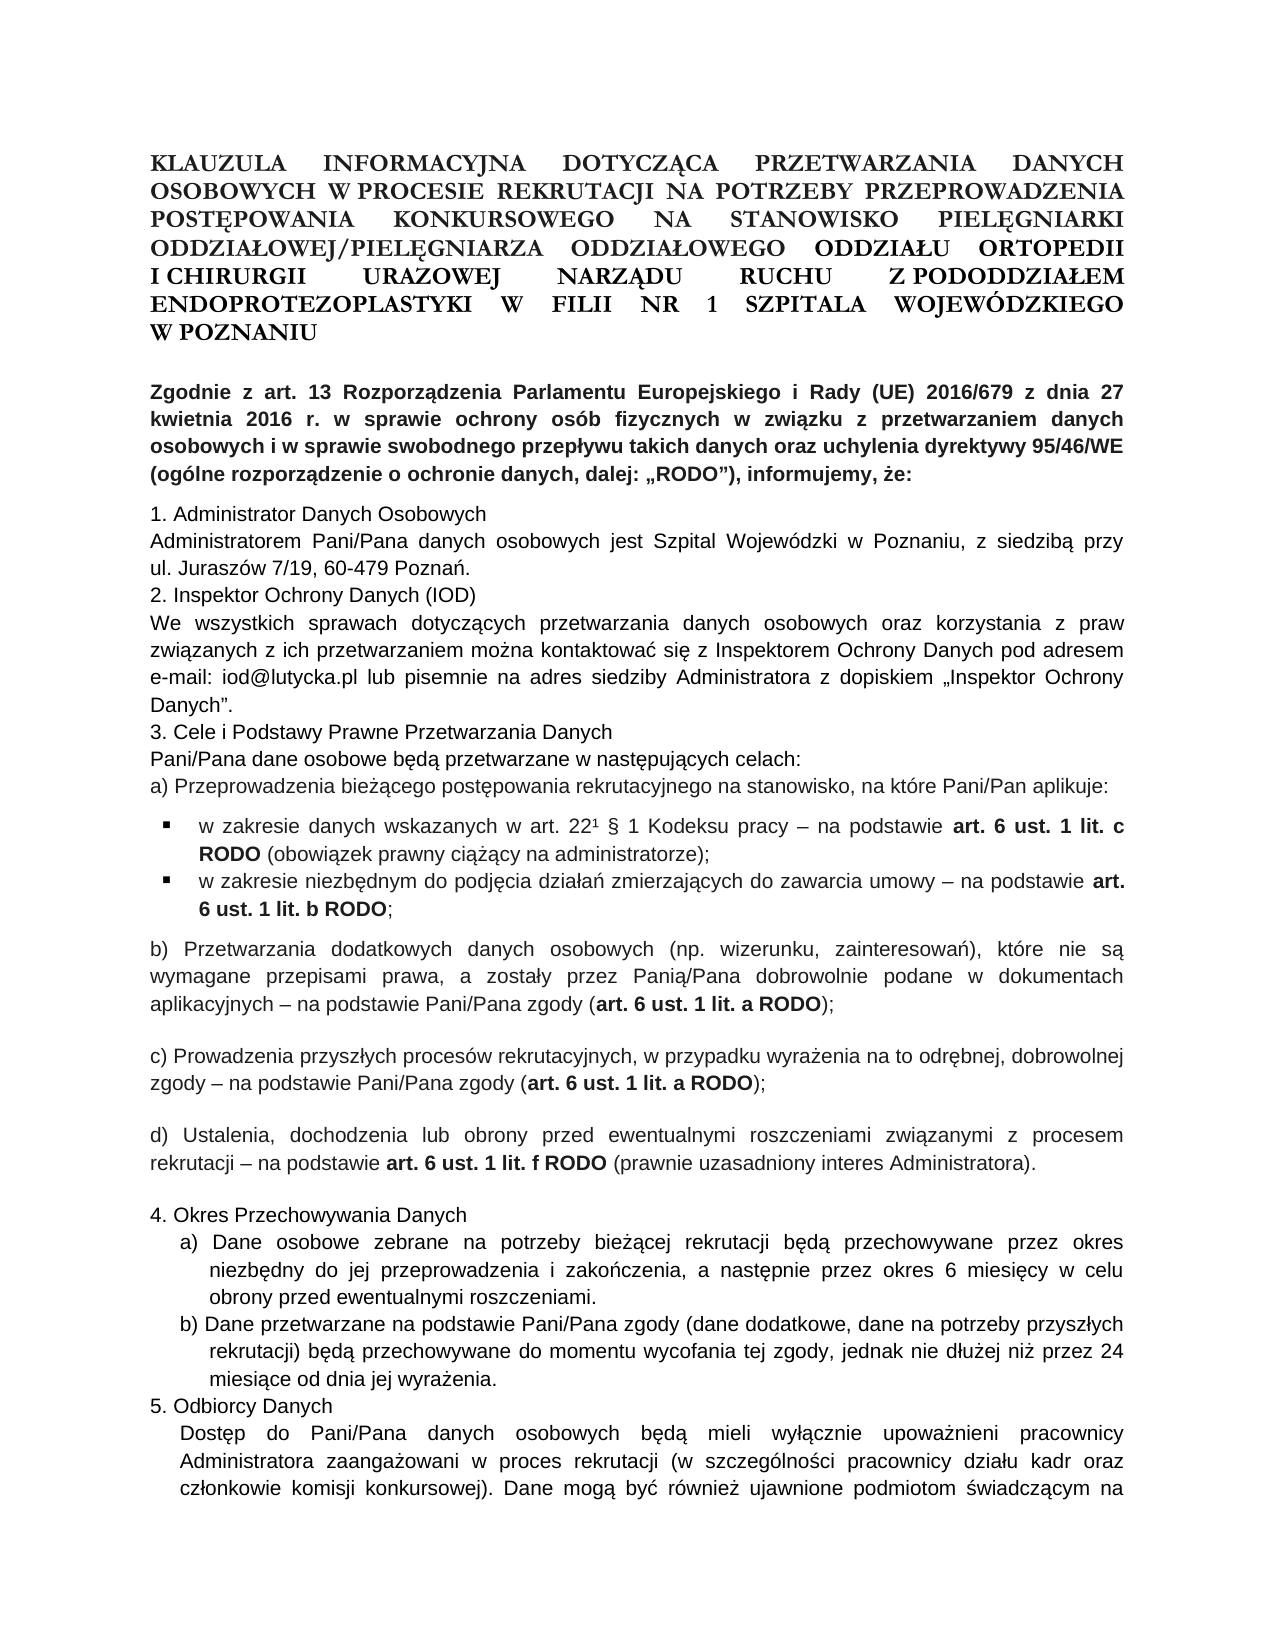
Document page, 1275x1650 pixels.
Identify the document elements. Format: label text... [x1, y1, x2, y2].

list w zakresie niezbędnym do podjęcia działań zmierzających do zawarcia umowy – na podstawie art. 6 ust. 1 lit. b RODO; [161, 869, 1125, 921]
text 2. Inspektor Ochrony Danych (IOD) [150, 583, 1125, 607]
text 4. Okres Przechowywania Danych [150, 1203, 1125, 1227]
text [179, 1421, 1125, 1500]
text a) Przeprowadzenia bieżącego postępowania rekrutacyjnego na stanowisko, na które Pani/Pan aplikuje: [150, 774, 1125, 798]
text We wszystkich sprawach dotyczących przetwarzania danych osobowych oraz korzystania z praw związanych z ich przetwarzaniem można kontaktować się z Inspektorem Ochrony Danych pod adresem e-mail: iod@lutycka.pl lub pisemnie na adres siedziby Administratora z dopiskiem „Inspektor Ochrony Danych”. [150, 611, 1125, 716]
text 5. Odbiorcy Danych [150, 1394, 1125, 1418]
text KLAUZULA INFORMACYJNA DOTYCZĄCA PRZETWARZANIA DANYCH OSOBOWYCH W PROCESIE REKRUTACJI NA POTRZEBY PRZEPROWADZENIA POSTĘPOWANIA KONKURSOWEGO NA STANOWISKO PIELĘGNIARKI ODDZIAŁOWEJ/PIELĘGNIARZA ODDZIAŁOWEGO ODDZIAŁU ORTOPEDII I CHIRURGII URAZOWEJ NARZĄDU RUCHU Z PODODDZIAŁEM ENDOPROTEZOPLASTYKI W FILII NR 1 SZPITALA WOJEWÓDZKIEGO W POZNANIU [150, 150, 1125, 347]
subtitle Zgodnie z art. 13 Rozporządzenia Parlamentu Europejskiego i Rady (UE) 2016/679 z dnia 27 kwietnia 2016 r. w sprawie ochrony osób fizycznych w związku z przetwarzaniem danych osobowych i w sprawie swobodnego przepływu takich danych oraz uchylenia dyrektywy 95/46/WE (ogólne rozporządzenie o ochronie danych, dalej: „RODO”), informujemy, że: [150, 380, 1125, 486]
text b) Dane przetwarzane na podstawie Pani/Pana zgody (dane dodatkowe, dane na potrzeby przyszłych rekrutacji) będą przechowywane do momentu wycofania tej zgody, jednak nie dłużej niż przez 24 miesiące od dnia jej wyrażenia. [179, 1312, 1125, 1391]
text Pani/Pana dane osobowe będą przetwarzane w następujących celach: [150, 747, 1125, 771]
text b) Przetwarzania dodatkowych danych osobowych (np. wizerunku, zainteresowań), które nie są wymagane przepisami prawa, a zostały przez Panią/Pana dobrowolnie podane w dokumentach aplikacyjnych – na podstawie Pani/Pana zgody (art. 6 ust. 1 lit. a RODO); [150, 937, 1125, 1015]
text Administratorem Pani/Pana danych osobowych jest Szpital Wojewódzki w Poznaniu, z siedzibą przy ul. Juraszów 7/19, 60-479 Poznań. [150, 529, 1125, 580]
text c) Prowadzenia przyszłych procesów rekrutacyjnych, w przypadku wyrażenia na to odrębnej, dobrowolnej zgody – na podstawie Pani/Pana zgody (art. 6 ust. 1 lit. a RODO); [150, 1044, 1125, 1095]
text 1. Administrator Danych Osobowych [150, 501, 1125, 525]
list w zakresie danych wskazanych w art. 22¹ § 1 Kodeksu pracy – na podstawie art. 6 ust. 1 lit. c RODO (obowiązek prawny ciążący na administratorze); [161, 814, 1125, 866]
text 3. Cele i Podstawy Prawne Przetwarzania Danych [150, 720, 1125, 744]
text d) Ustalenia, dochodzenia lub obrony przed ewentualnymi roszczeniami związanymi z procesem rekrutacji – na podstawie art. 6 ust. 1 lit. f RODO (prawnie uzasadniony interes Administratora). [150, 1123, 1125, 1174]
text a) Dane osobowe zebrane na potrzeby bieżącej rekrutacji będą przechowywane przez okres niezbędny do jej przeprowadzenia i zakończenia, a następnie przez okres 6 miesięcy w celu obrony przed ewentualnymi roszczeniami. [179, 1230, 1125, 1309]
